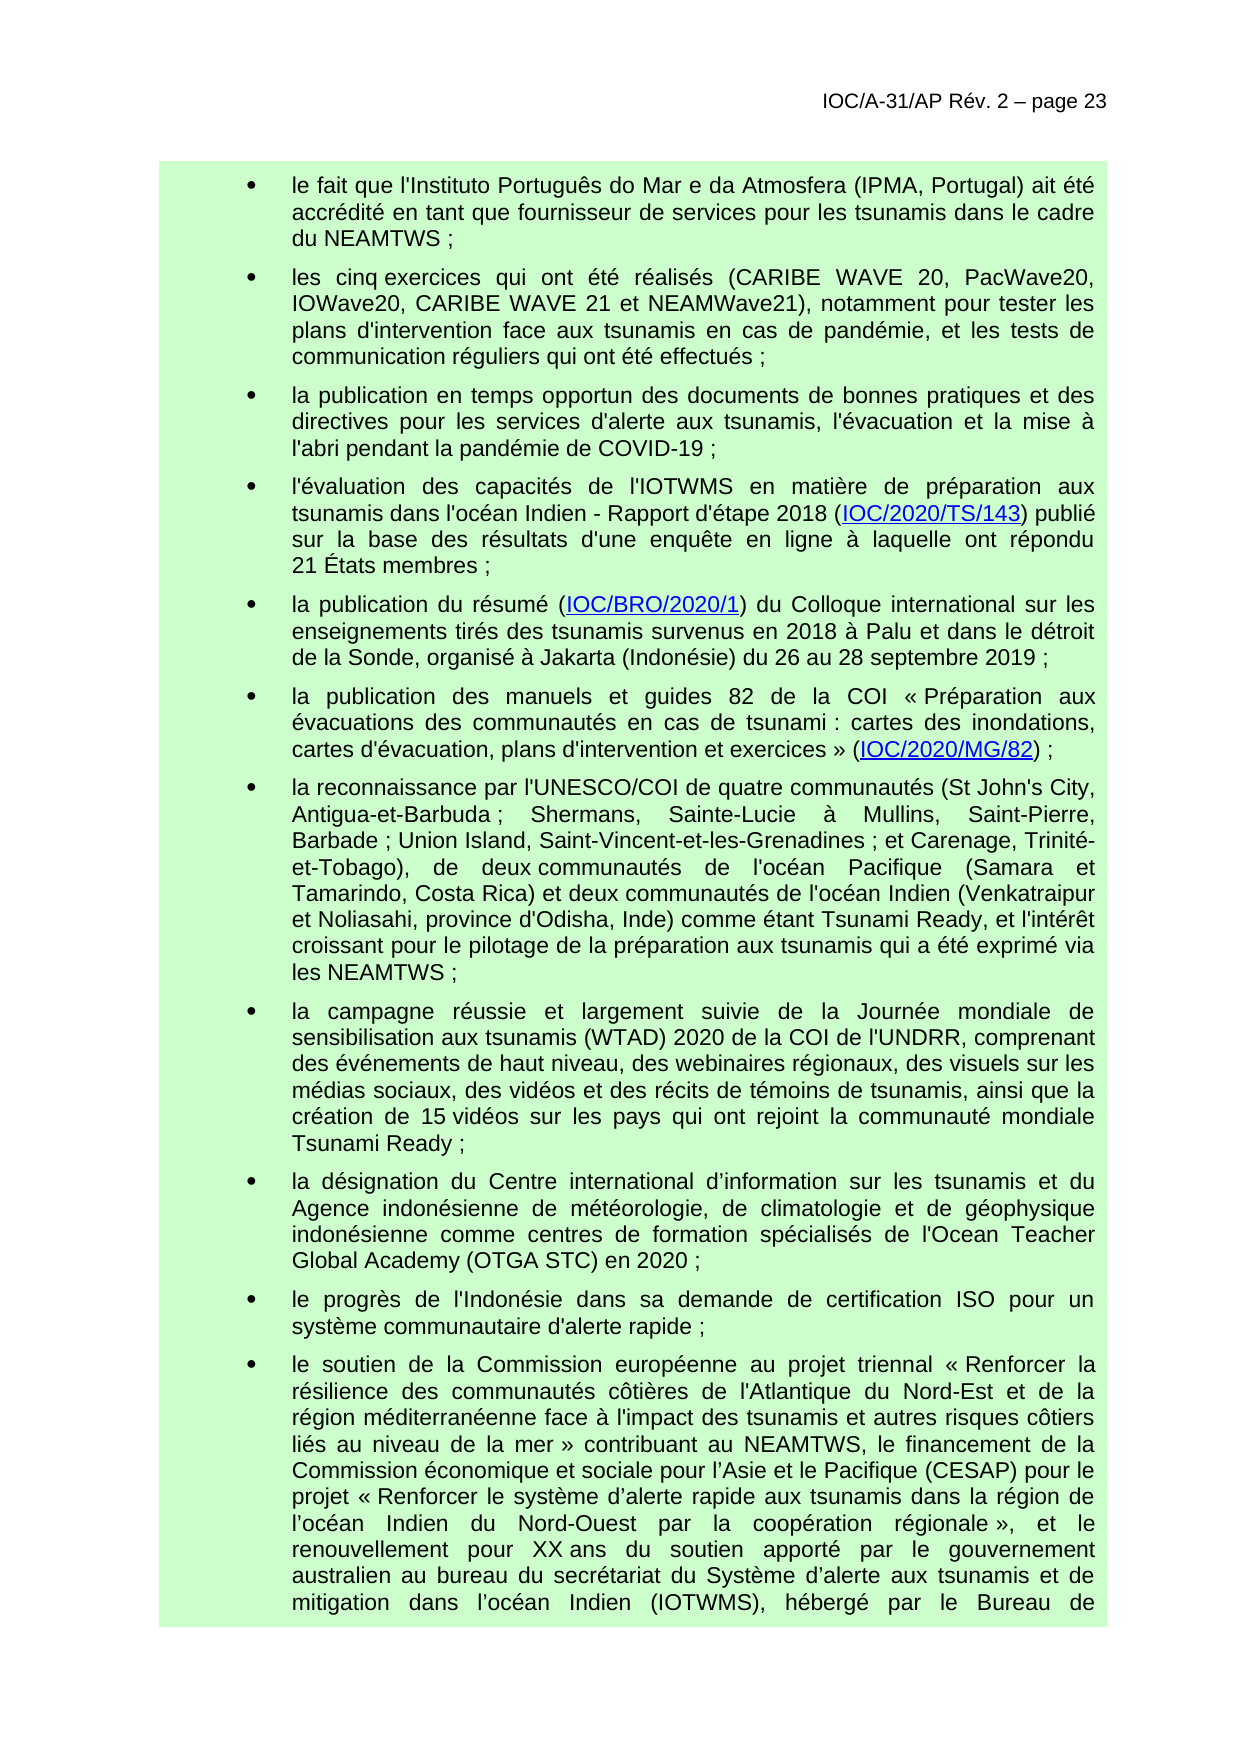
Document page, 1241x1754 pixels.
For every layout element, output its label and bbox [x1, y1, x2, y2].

table_header [159, 161, 1107, 1627]
